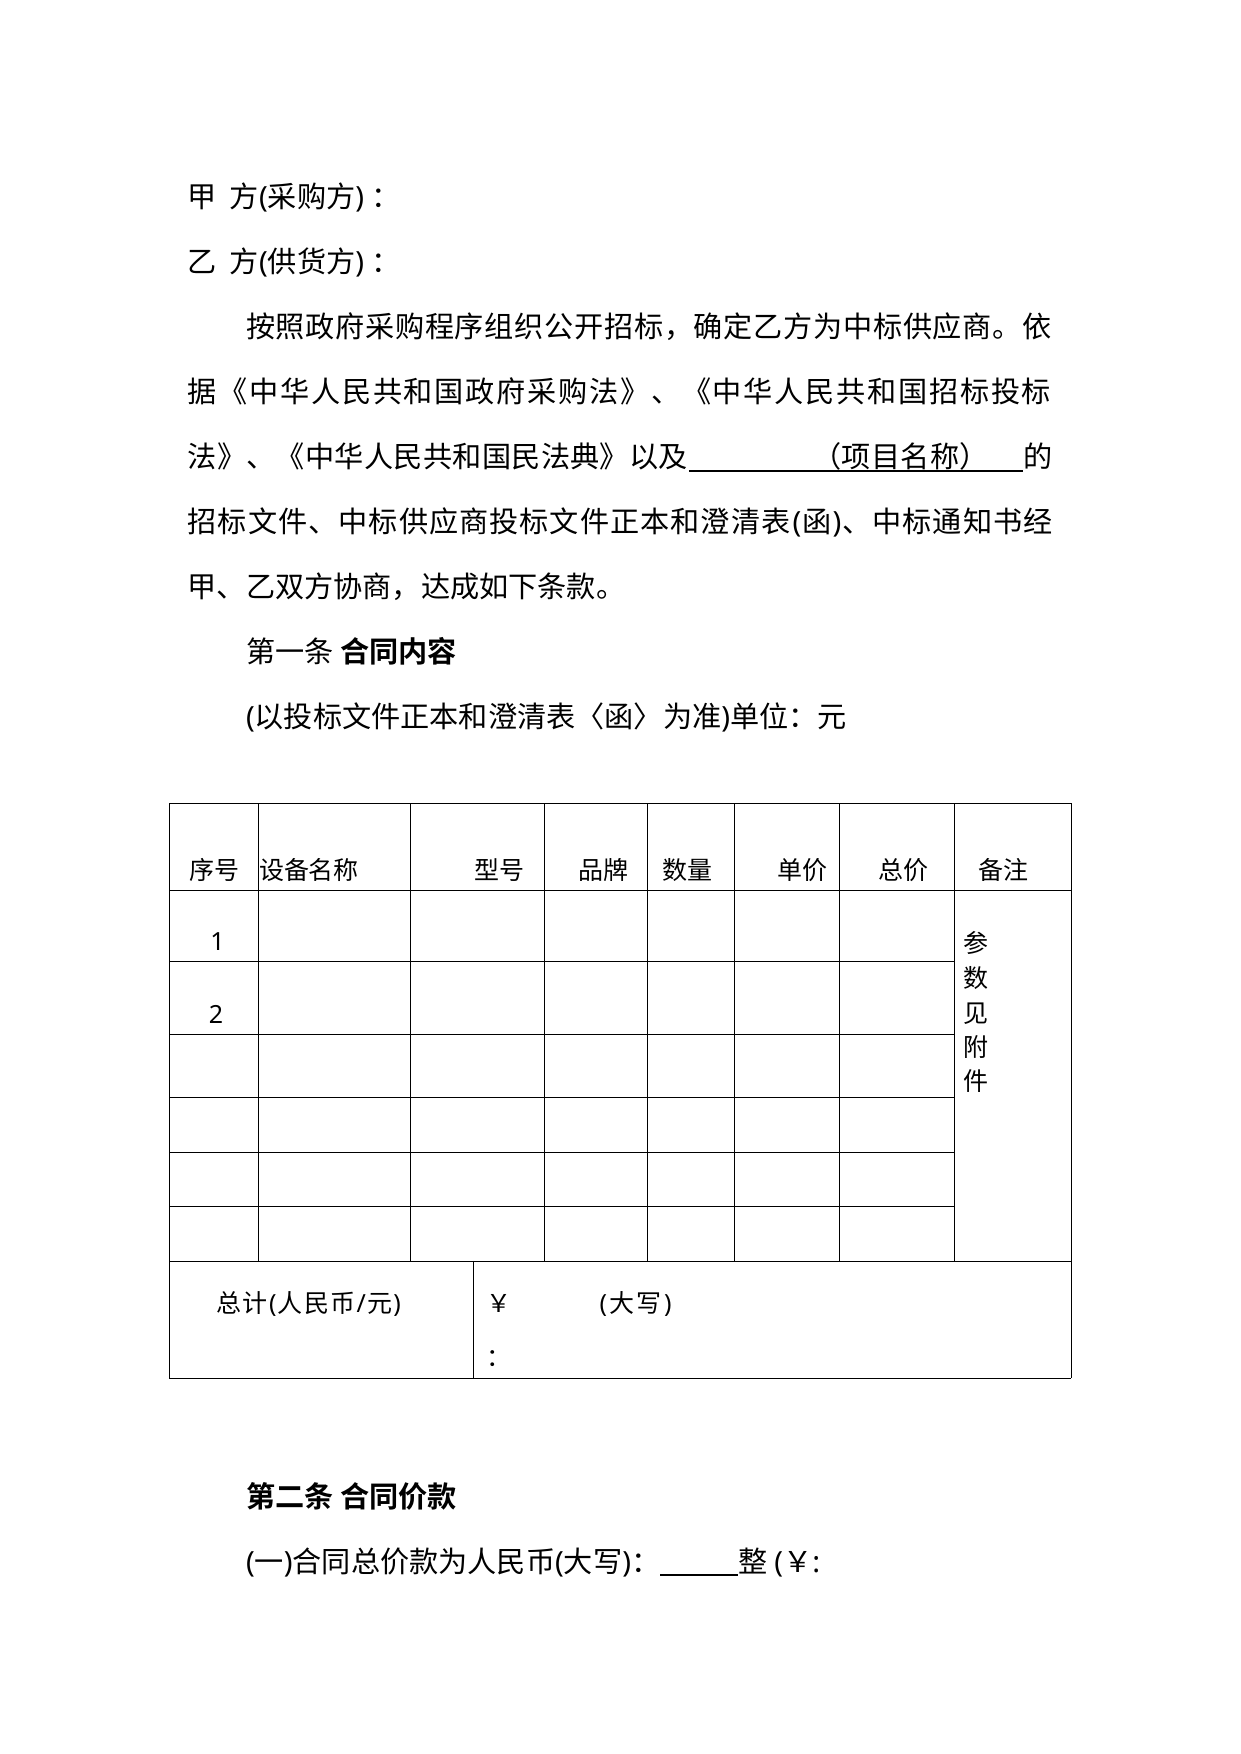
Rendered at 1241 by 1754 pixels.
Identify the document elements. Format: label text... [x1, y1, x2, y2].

table_cell [545, 962, 647, 1034]
table_cell [648, 962, 734, 1034]
table_cell [840, 1153, 954, 1206]
table_cell [259, 1207, 410, 1261]
table_header 序号 [170, 804, 258, 890]
table_cell (大写) [532, 1262, 1071, 1378]
table_cell [259, 1098, 410, 1151]
table_cell [259, 1035, 410, 1097]
table_cell [411, 1153, 544, 1206]
table_cell [411, 1098, 544, 1151]
table_cell 参 数 见 附 件 [955, 891, 1071, 1261]
table_cell [840, 962, 954, 1034]
table_cell [735, 1098, 839, 1151]
table_cell [648, 1207, 734, 1261]
table_cell [411, 962, 544, 1034]
table_cell [545, 1153, 647, 1206]
table_cell ￥： [474, 1262, 532, 1378]
table_header 备注 [955, 804, 1071, 890]
table_cell [545, 1207, 647, 1261]
table_cell 2 [170, 962, 258, 1034]
table_cell [735, 1207, 839, 1261]
table_cell [545, 1098, 647, 1151]
table_cell [735, 891, 839, 961]
table_cell [735, 962, 839, 1034]
text (一)合同总价款为人民币(大写)： 整 (￥: [187, 1527, 1053, 1592]
table_cell 1 [170, 891, 258, 961]
table_cell [170, 1153, 258, 1206]
table_cell [735, 1035, 839, 1097]
table_cell [648, 1035, 734, 1097]
table_cell [411, 891, 544, 961]
table_header 设备名称 [259, 804, 410, 890]
table_cell [259, 891, 410, 961]
table_cell [259, 962, 410, 1034]
table_cell [170, 1207, 258, 1261]
text 乙 方(供货方) ： [187, 227, 1053, 292]
text 甲 方(采购方) ： [187, 162, 1053, 227]
table_cell [545, 891, 647, 961]
table_header 单价 [735, 804, 839, 890]
table_header 品牌 [545, 804, 647, 890]
text 第二条 合同价款 [187, 1462, 1053, 1527]
text 按照政府采购程序组织公开招标，确定乙方为中标供应商。依据《中华人民共和国政府采购法》、《中华人民共和国招标投标法》、《中华人民共和国民法典》以及 （项目名称） 的招标文件、中标供应商投标文件正本和澄清表(函)、中标通知书经甲、乙双方协商，达成如下条款。 [187, 292, 1053, 617]
list (以投标文件正本和澄清表〈函〉为准)单位：元 [187, 682, 1053, 747]
table_header 型号 [411, 804, 544, 890]
list 合同内容 [187, 617, 1053, 682]
table_cell [170, 1098, 258, 1151]
table_cell [411, 1035, 544, 1097]
table_cell [840, 891, 954, 961]
table_header 数量 [648, 804, 734, 890]
table_cell [170, 1035, 258, 1097]
table_cell [840, 1035, 954, 1097]
table_cell [648, 1098, 734, 1151]
table_cell [411, 1207, 544, 1261]
table_cell [259, 1153, 410, 1206]
table_cell 总计(人民币/元) [170, 1262, 473, 1378]
table_cell [735, 1153, 839, 1206]
table_cell [648, 891, 734, 961]
table_header 总价 [840, 804, 954, 890]
table_cell [840, 1207, 954, 1261]
table_cell [840, 1098, 954, 1151]
table_cell [648, 1153, 734, 1206]
table_cell [545, 1035, 647, 1097]
